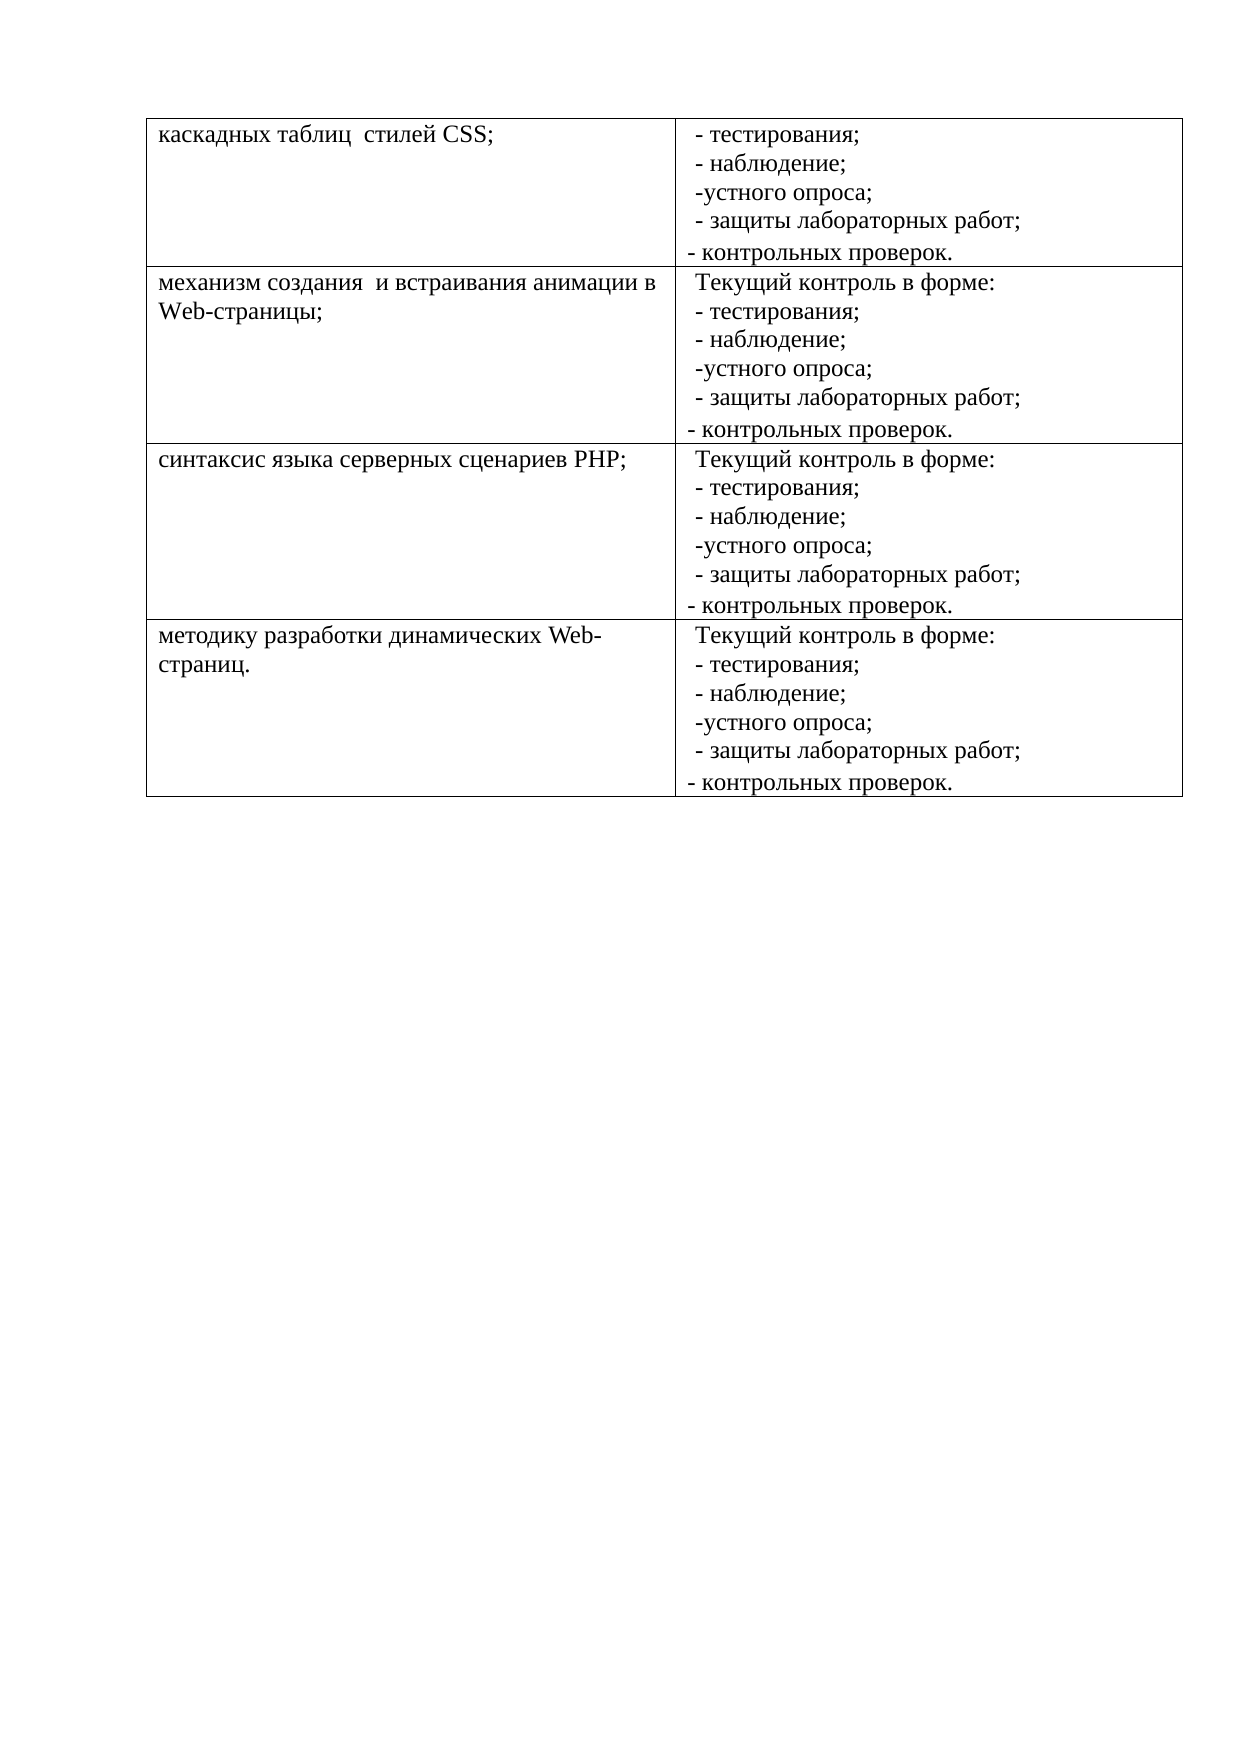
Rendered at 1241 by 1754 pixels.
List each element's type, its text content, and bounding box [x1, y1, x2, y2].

table_cell Текущий контроль в форме: - тестирования; - наблюдение; -устного опроса; - защиты лабораторных работ; - контрольных проверок. [676, 620, 1182, 796]
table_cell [147, 119, 675, 266]
table_cell Текущий контроль в форме: - тестирования; - наблюдение; -устного опроса; - защиты лабораторных работ; - контрольных проверок. [676, 444, 1182, 619]
table_cell синтаксис языка серверных сценариев PHP; [147, 444, 675, 619]
table_cell методику разработки динамических Web-страниц. [147, 620, 675, 796]
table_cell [676, 119, 1182, 266]
table_cell механизм создания и встраивания анимации в Web-страницы; [147, 267, 675, 443]
table_cell Текущий контроль в форме: - тестирования; - наблюдение; -устного опроса; - защиты лабораторных работ; - контрольных проверок. [676, 267, 1182, 443]
